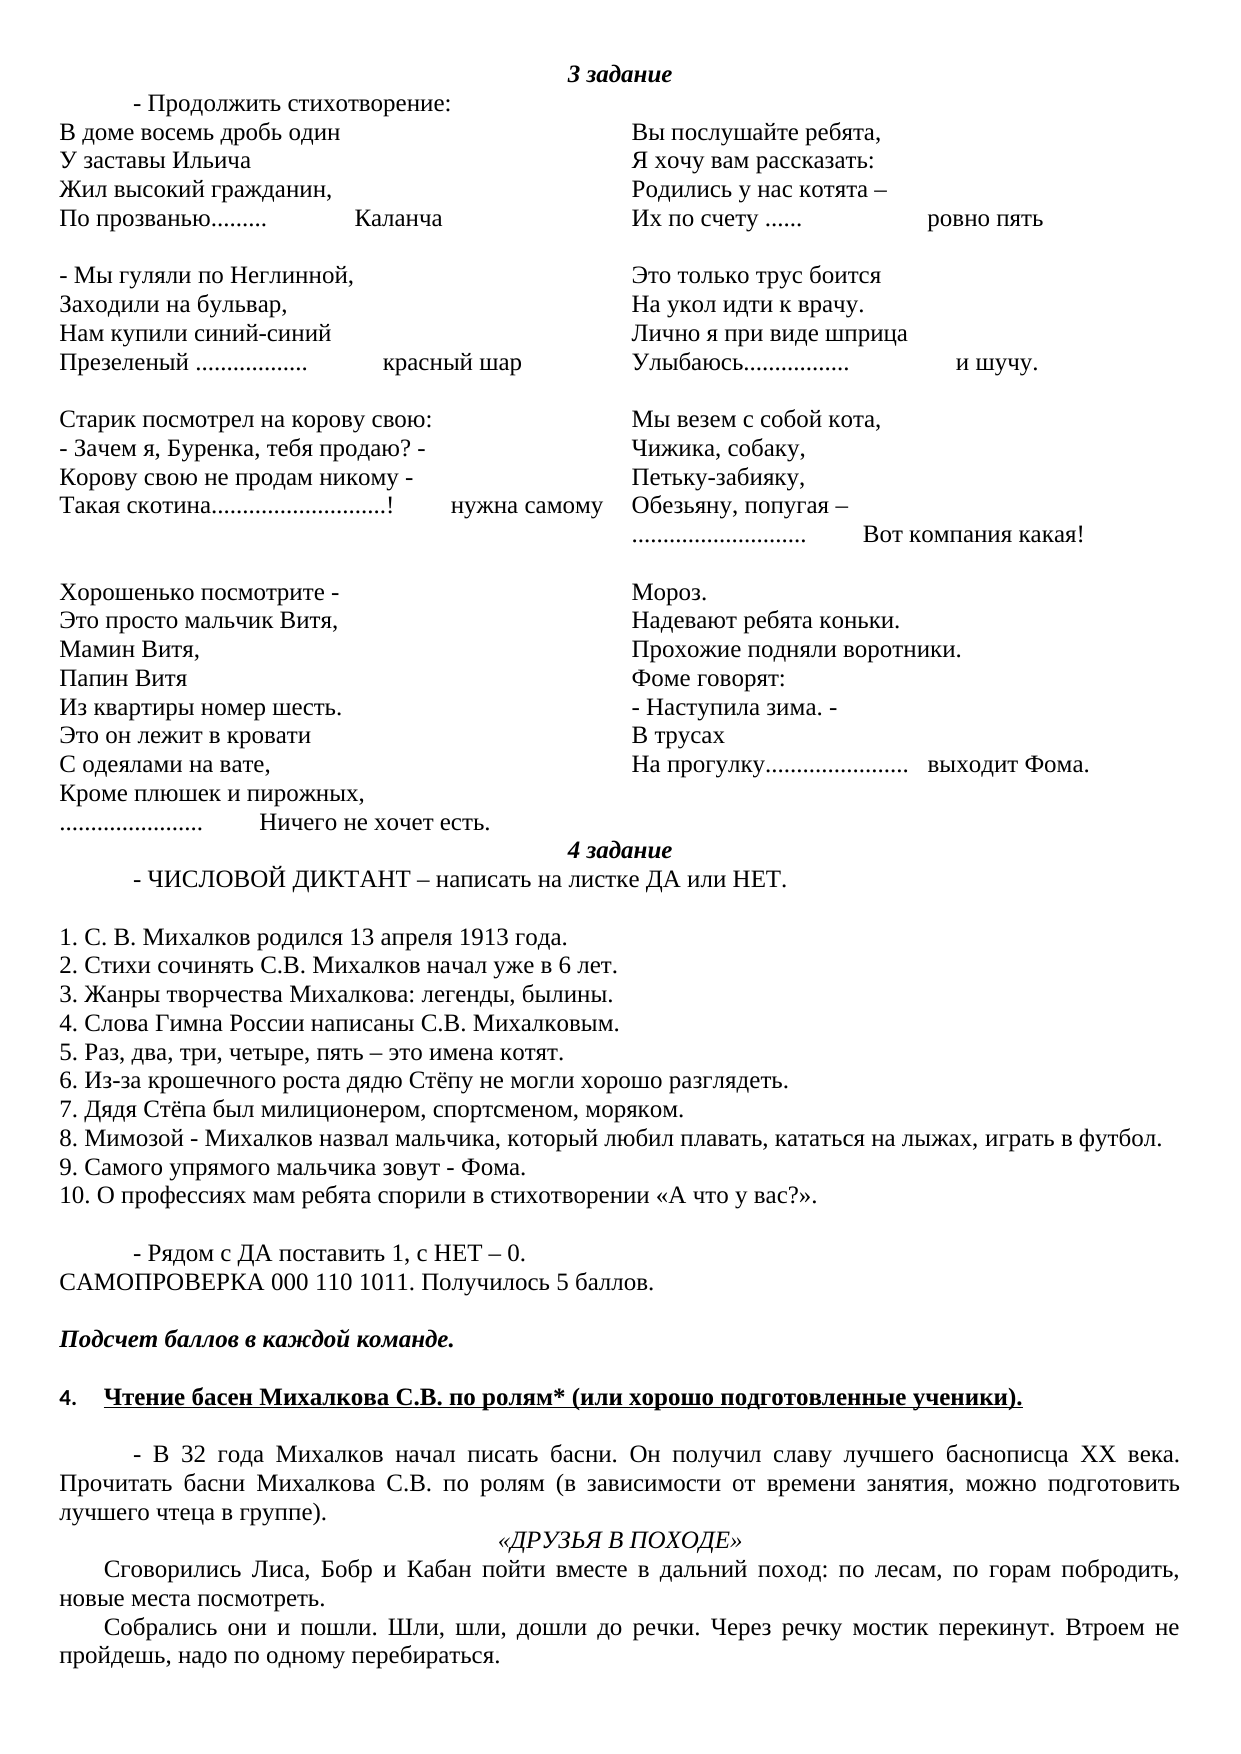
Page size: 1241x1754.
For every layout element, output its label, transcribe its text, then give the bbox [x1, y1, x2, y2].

text - Продолжить стихотворение: [59, 88, 1181, 117]
text - Рядом с ДА поставить 1, с НЕТ – 0. [59, 1238, 1181, 1267]
list Чтение басен Михалкова С.В. по ролям* (или хорошо подготовленные ученики). [59, 1382, 1181, 1411]
text Подсчет баллов в каждой команде. [59, 1324, 1181, 1353]
text 1. С. В. Михалков родился 13 апреля 1913 года. [59, 922, 1181, 950]
text Сговорились Лиса, Бобр и Кабан пойти вместе в дальний поход: по лесам, по горам побродить, новые места посмотреть. [59, 1554, 1181, 1612]
table_cell Мы везем с собой кота, Чижика, собаку, Петьку-забияку, Обезьяну, попугая – ............................ Вот компания какая! [620, 404, 1192, 577]
text 10. О профессиях мам ребята спорили в стихотворении «А что у вас?». [59, 1180, 1181, 1209]
text 4 задание [59, 835, 1181, 864]
text 8. Мимозой - Михалков назвал мальчика, который любил плавать, кататься на лыжах, играть в футбол. [59, 1123, 1181, 1152]
table_header В доме восемь дробь один У заставы Ильича Жил высокий гражданин, По прозванью......... Каланча [48, 117, 620, 260]
table_cell - Мы гуляли по Неглинной, Заходили на бульвар, Нам купили синий-синий Презеленый .................. красный шар [48, 260, 620, 404]
text - В 32 года Михалков начал писать басни. Он получил славу лучшего баснописца ХХ века. Прочитать басни Михалкова С.В. по ролям (в зависимости от времени занятия, можно подготовить лучшего чтеца в группе). [59, 1439, 1181, 1526]
text 3. Жанры творчества Михалкова: легенды, былины. [59, 979, 1181, 1008]
text 5. Раз, два, три, четыре, пять – это имена котят. [59, 1037, 1181, 1065]
text «ДРУЗЬЯ В ПОХОДЕ» [59, 1526, 1181, 1554]
text 3 задание [59, 59, 1181, 88]
table_cell Старик посмотрел на корову свою: - Зачем я, Буренка, тебя продаю? - Корову свою не продам никому - Такая скотина............................! нужна самому [48, 404, 620, 577]
table_header Вы послушайте ребята, Я хочу вам рассказать: Родились у нас котята – Их по счету ...... ровно пять [620, 117, 1192, 260]
text 7. Дядя Стёпа был милиционером, спортсменом, моряком. [59, 1094, 1181, 1123]
table_cell Хорошенько посмотрите - Это просто мальчик Витя, Мамин Витя, Папин Витя Из квартиры номер шесть. Это он лежит в кровати С одеялами на вате, Кроме плюшек и пирожных, ....................... Ничего не хочет есть. [48, 577, 620, 835]
text 4. Слова Гимна России написаны С.В. Михалковым. [59, 1008, 1181, 1037]
table_cell Мороз. Надевают ребята коньки. Прохожие подняли воротники. Фоме говорят: - Наступила зима. - В трусах На прогулку....................... выходит Фома. [620, 577, 1192, 835]
text 9. Самого упрямого мальчика зовут - Фома. [59, 1152, 1181, 1180]
text Собрались они и пошли. Шли, шли, дошли до речки. Через речку мостик перекинут. Втроем не пройдешь, надо по одному перебираться. [59, 1612, 1181, 1669]
table_cell Это только трус боится На укол идти к врачу. Лично я при виде шприца Улыбаюсь................. и шучу. [620, 260, 1192, 404]
text 2. Стихи сочинять С.В. Михалков начал уже в 6 лет. [59, 950, 1181, 979]
text 6. Из-за крошечного роста дядю Стёпу не могли хорошо разглядеть. [59, 1065, 1181, 1094]
text - ЧИСЛОВОЙ ДИКТАНТ – написать на листке ДА или НЕТ. [59, 864, 1181, 893]
text САМОПРОВЕРКА 000 110 1011. Получилось 5 баллов. [59, 1267, 1181, 1295]
